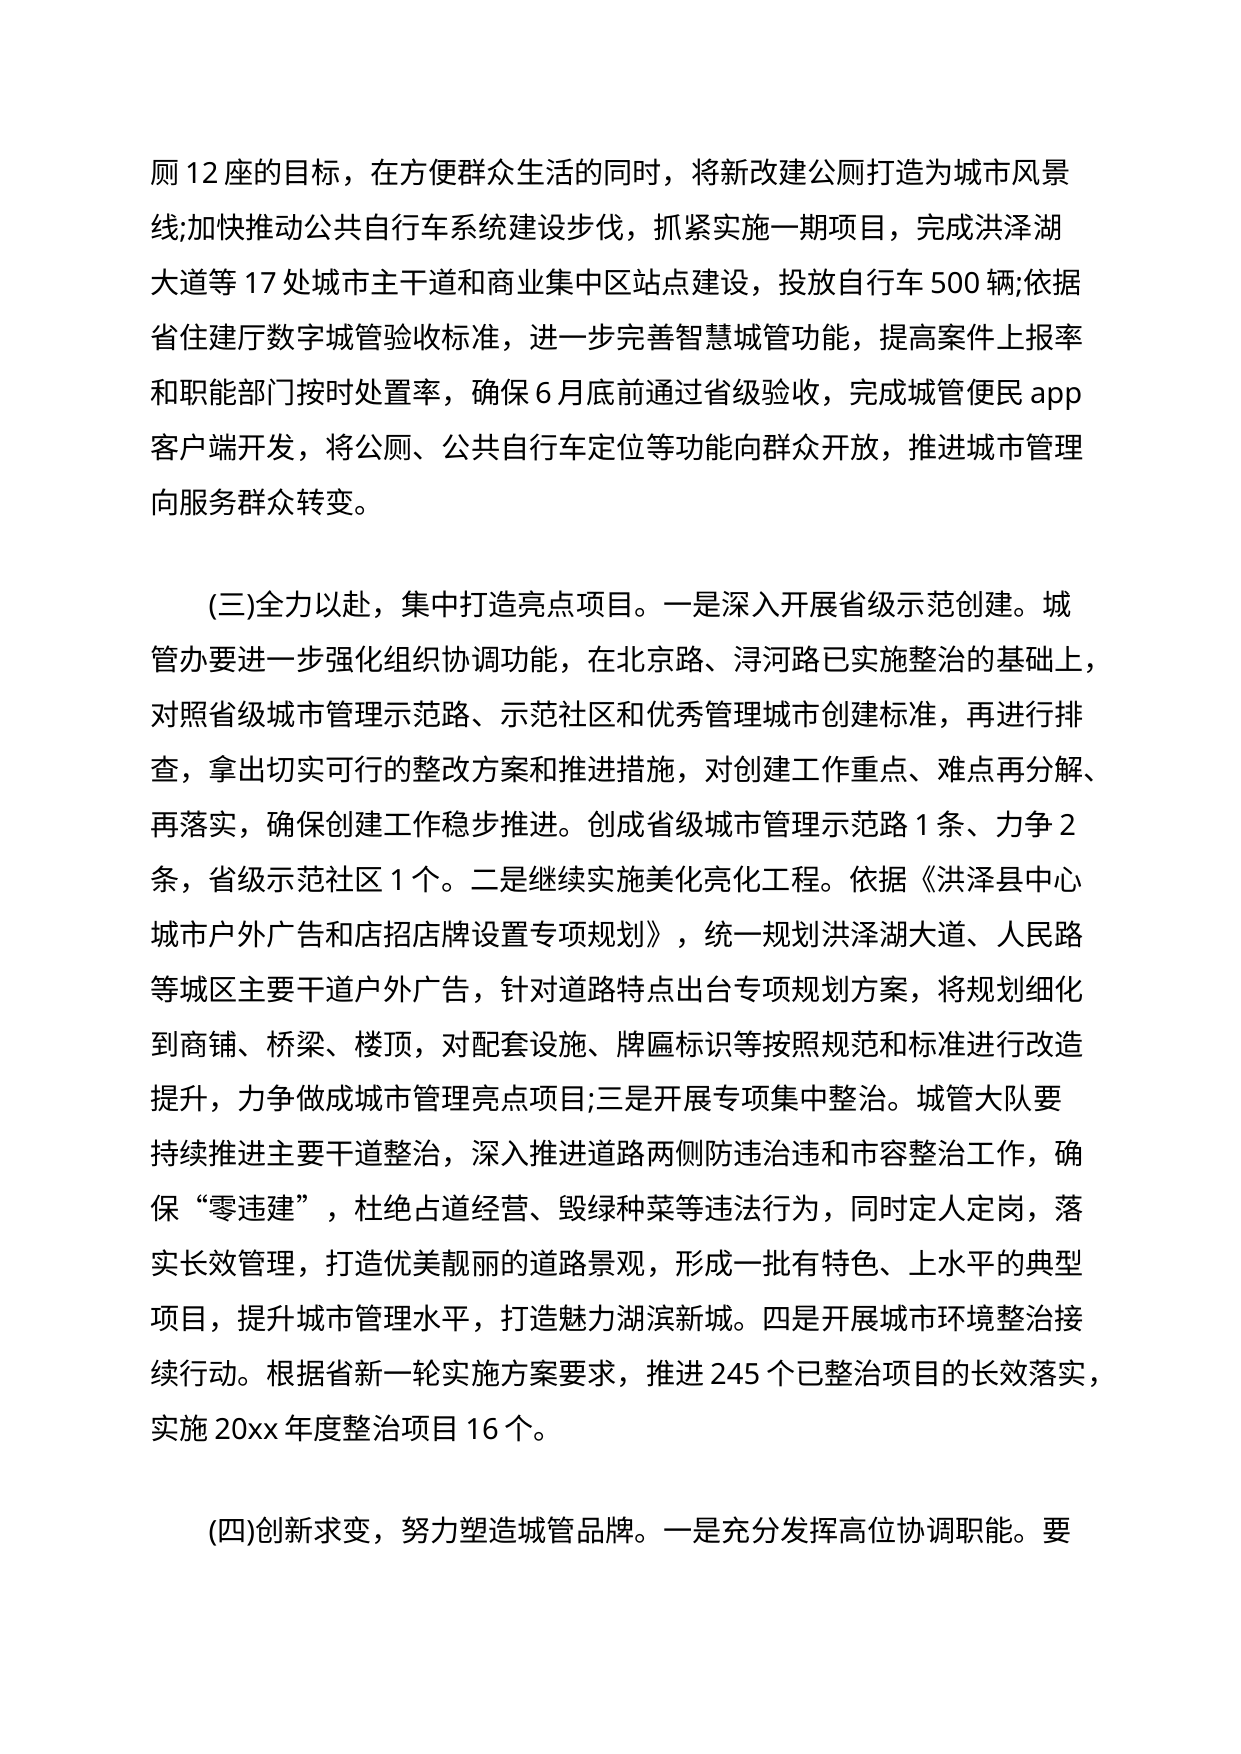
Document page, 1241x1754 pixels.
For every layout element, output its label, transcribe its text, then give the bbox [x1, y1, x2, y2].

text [150, 150, 1090, 522]
text (三)全力以赴，集中打造亮点项目。一是深入开展省级示范创建。城管办要进一步强化组织协调功能，在北京路、浔河路已实施整治的基础上，对照省级城市管理示范路、示范社区和优秀管理城市创建标准，再进行排查，拿出切实可行的整改方案和推进措施，对创建工作重点、难点再分解、再落实，确保创建工作稳步推进。创成省级城市管理示范路1条、力争2条，省级示范社区1个。二是继续实施美化亮化工程。依据《洪泽县中心城市户外广告和店招店牌设置专项规划》，统一规划洪泽湖大道、人民路等城区主要干道户外广告，针对道路特点出台专项规划方案，将规划细化到商铺、桥梁、楼顶，对配套设施、牌匾标识等按照规范和标准进行改造提升，力争做成城市管理亮点项目;三是开展专项集中整治。城管大队要持续推进主要干道整治，深入推进道路两侧防违治违和市容整治工作，确保“零违建”，杜绝占道经营、毁绿种菜等违法行为，同时定人定岗，落实长效管理，打造优美靓丽的道路景观，形成一批有特色、上水平的典型项目，提升城市管理水平，打造魅力湖滨新城。四是开展城市环境整治接续行动。根据省新一轮实施方案要求，推进245个已整治项目的长效落实，实施20xx年度整治项目16个。 [150, 582, 1090, 1448]
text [150, 1507, 1090, 1550]
